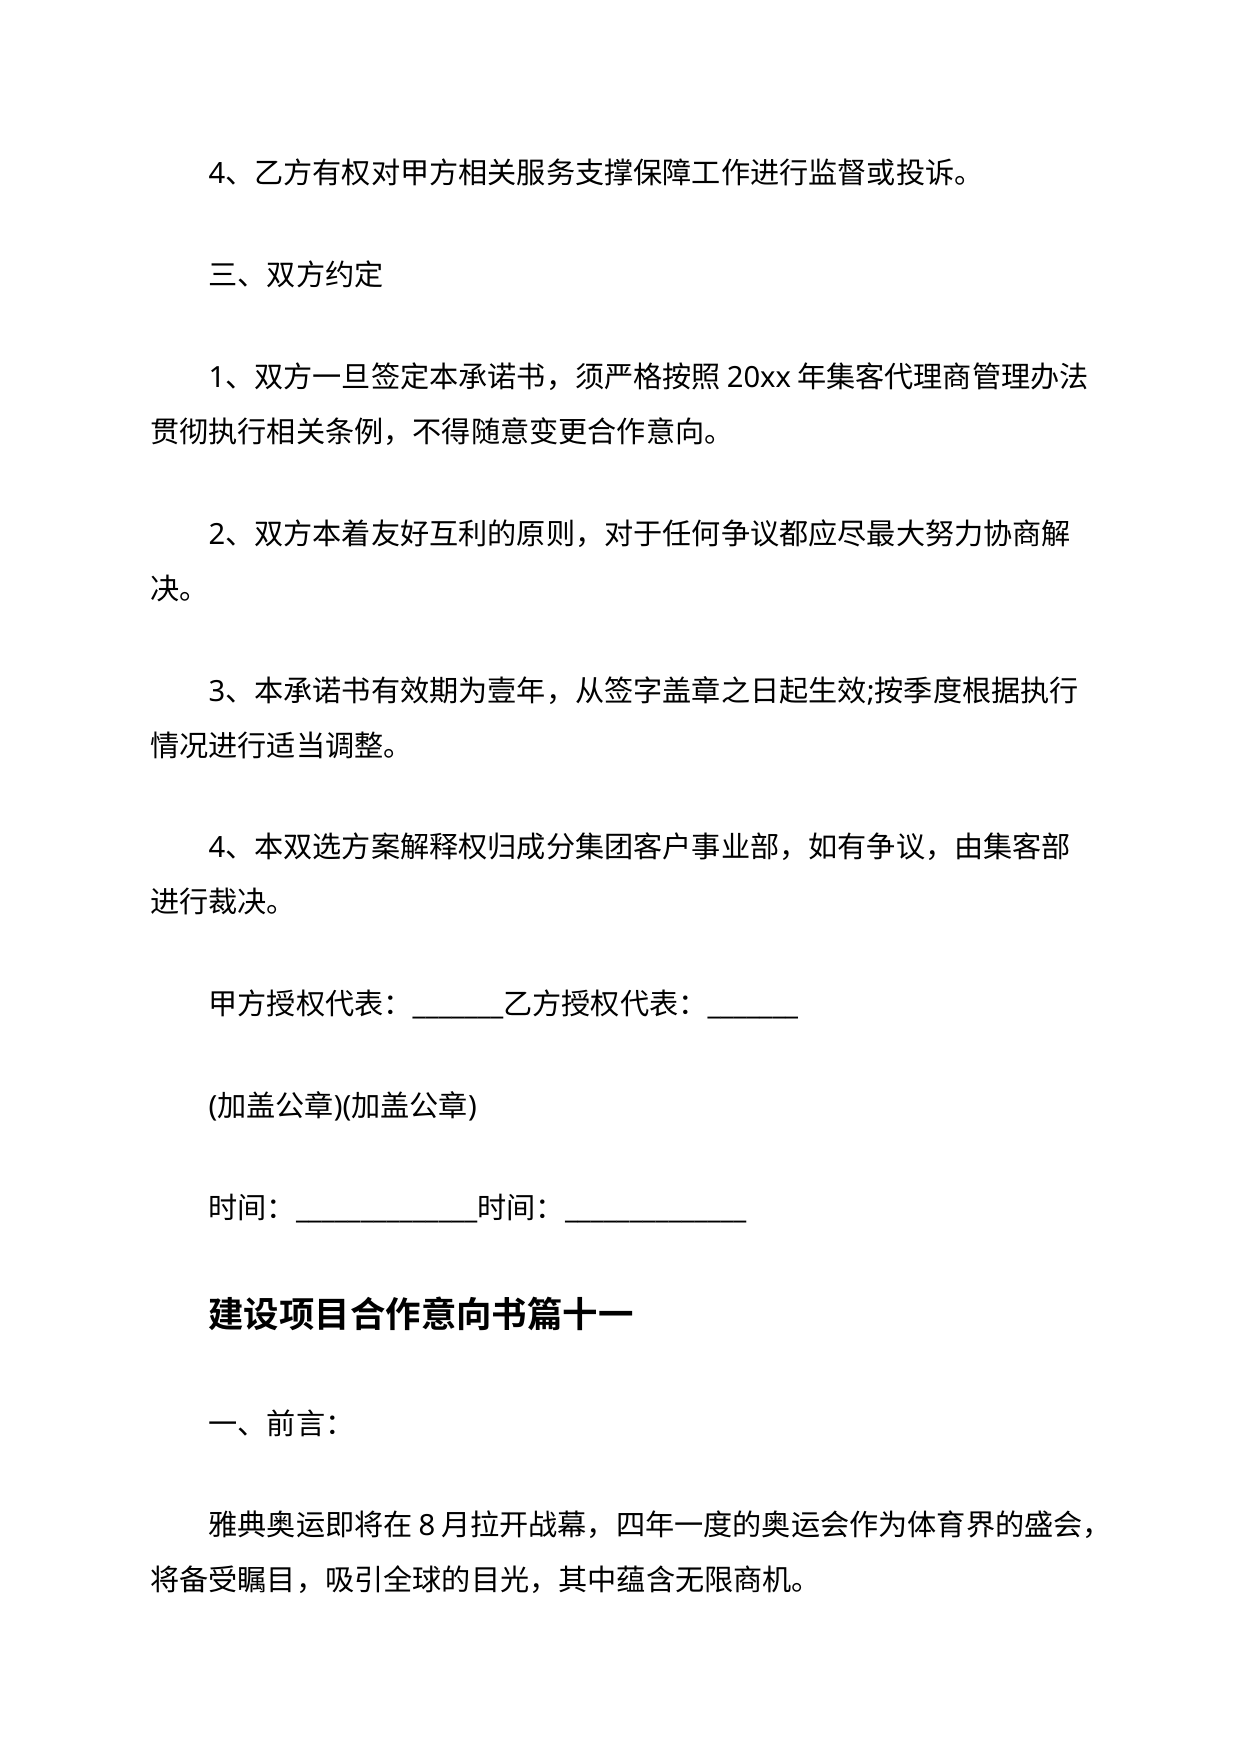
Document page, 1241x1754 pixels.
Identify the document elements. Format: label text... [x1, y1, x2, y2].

text 4、本双选方案解释权归成分集团客户事业部，如有争议，由集客部进行裁决。 [150, 824, 1090, 921]
text 一、前言： [150, 1400, 1090, 1442]
text 建设项目合作意向书篇十一 [150, 1287, 1090, 1338]
text 2、双方本着友好互利的原则，对于任何争议都应尽最大努力协商解决。 [150, 511, 1090, 608]
text 时间：______________时间：______________ [150, 1185, 1090, 1227]
text 甲方授权代表：_______乙方授权代表：_______ [150, 981, 1090, 1023]
text 雅典奥运即将在8月拉开战幕，四年一度的奥运会作为体育界的盛会，将备受瞩目，吸引全球的目光，其中蕴含无限商机。 [150, 1502, 1090, 1599]
text 3、本承诺书有效期为壹年，从签字盖章之日起生效;按季度根据执行情况进行适当调整。 [150, 667, 1090, 764]
text 三、双方约定 [150, 252, 1090, 294]
text (加盖公章)(加盖公章) [150, 1083, 1090, 1125]
text 1、双方一旦签定本承诺书，须严格按照20xx年集客代理商管理办法贯彻执行相关条例，不得随意变更合作意向。 [150, 354, 1090, 451]
text 4、乙方有权对甲方相关服务支撑保障工作进行监督或投诉。 [150, 150, 1090, 192]
